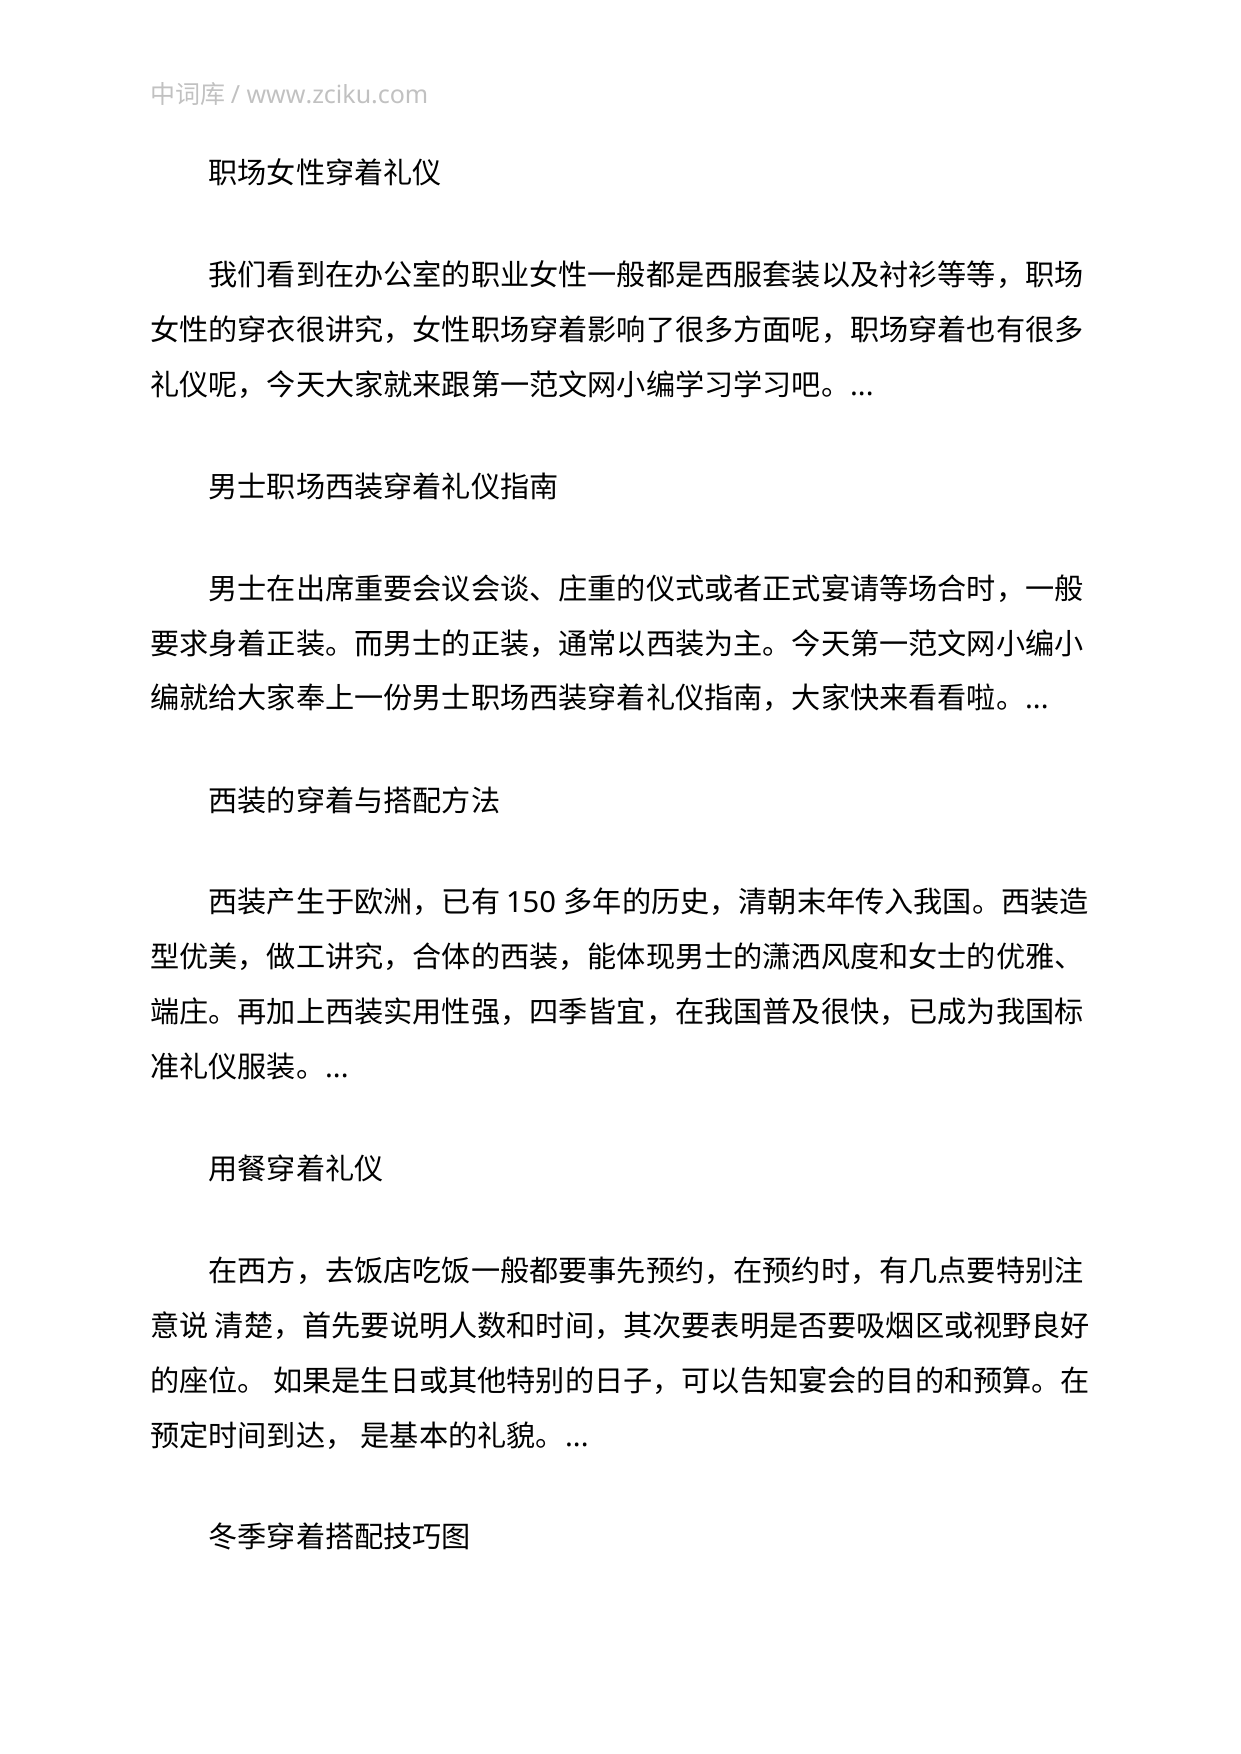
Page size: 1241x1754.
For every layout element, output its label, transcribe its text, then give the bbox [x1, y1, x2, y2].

text 西装的穿着与搭配方法 [150, 777, 1090, 819]
text 西装产生于欧洲，已有150 多年的历史，清朝末年传入我国。西装造型优美，做工讲究，合体的西装，能体现男士的潇洒风度和女士的优雅、端庄。再加上西装实用性强，四季皆宜，在我国普及很快，已成为我国标准礼仪服装。... [150, 879, 1090, 1086]
text 男士职场西装穿着礼仪指南 [150, 463, 1090, 506]
text 职场女性穿着礼仪 [150, 150, 1090, 192]
text 冬季穿着搭配技巧图 [150, 1514, 1090, 1556]
text 我们看到在办公室的职业女性一般都是西服套装以及衬衫等等，职场女性的穿衣很讲究，女性职场穿着影响了很多方面呢，职场穿着也有很多礼仪呢，今天大家就来跟第一范文网小编学习学习吧。... [150, 252, 1090, 404]
text 在西方，去饭店吃饭一般都要事先预约，在预约时，有几点要特别注意说 清楚，首先要说明人数和时间，其次要表明是否要吸烟区或视野良好的座位。 如果是生日或其他特别的日子，可以告知宴会的目的和预算。在预定时间到达， 是基本的礼貌。... [150, 1247, 1090, 1454]
text 用餐穿着礼仪 [150, 1146, 1090, 1188]
text 男士在出席重要会议会谈、庄重的仪式或者正式宴请等场合时，一般要求身着正装。而男士的正装，通常以西装为主。今天第一范文网小编小编就给大家奉上一份男士职场西装穿着礼仪指南，大家快来看看啦。... [150, 565, 1090, 717]
